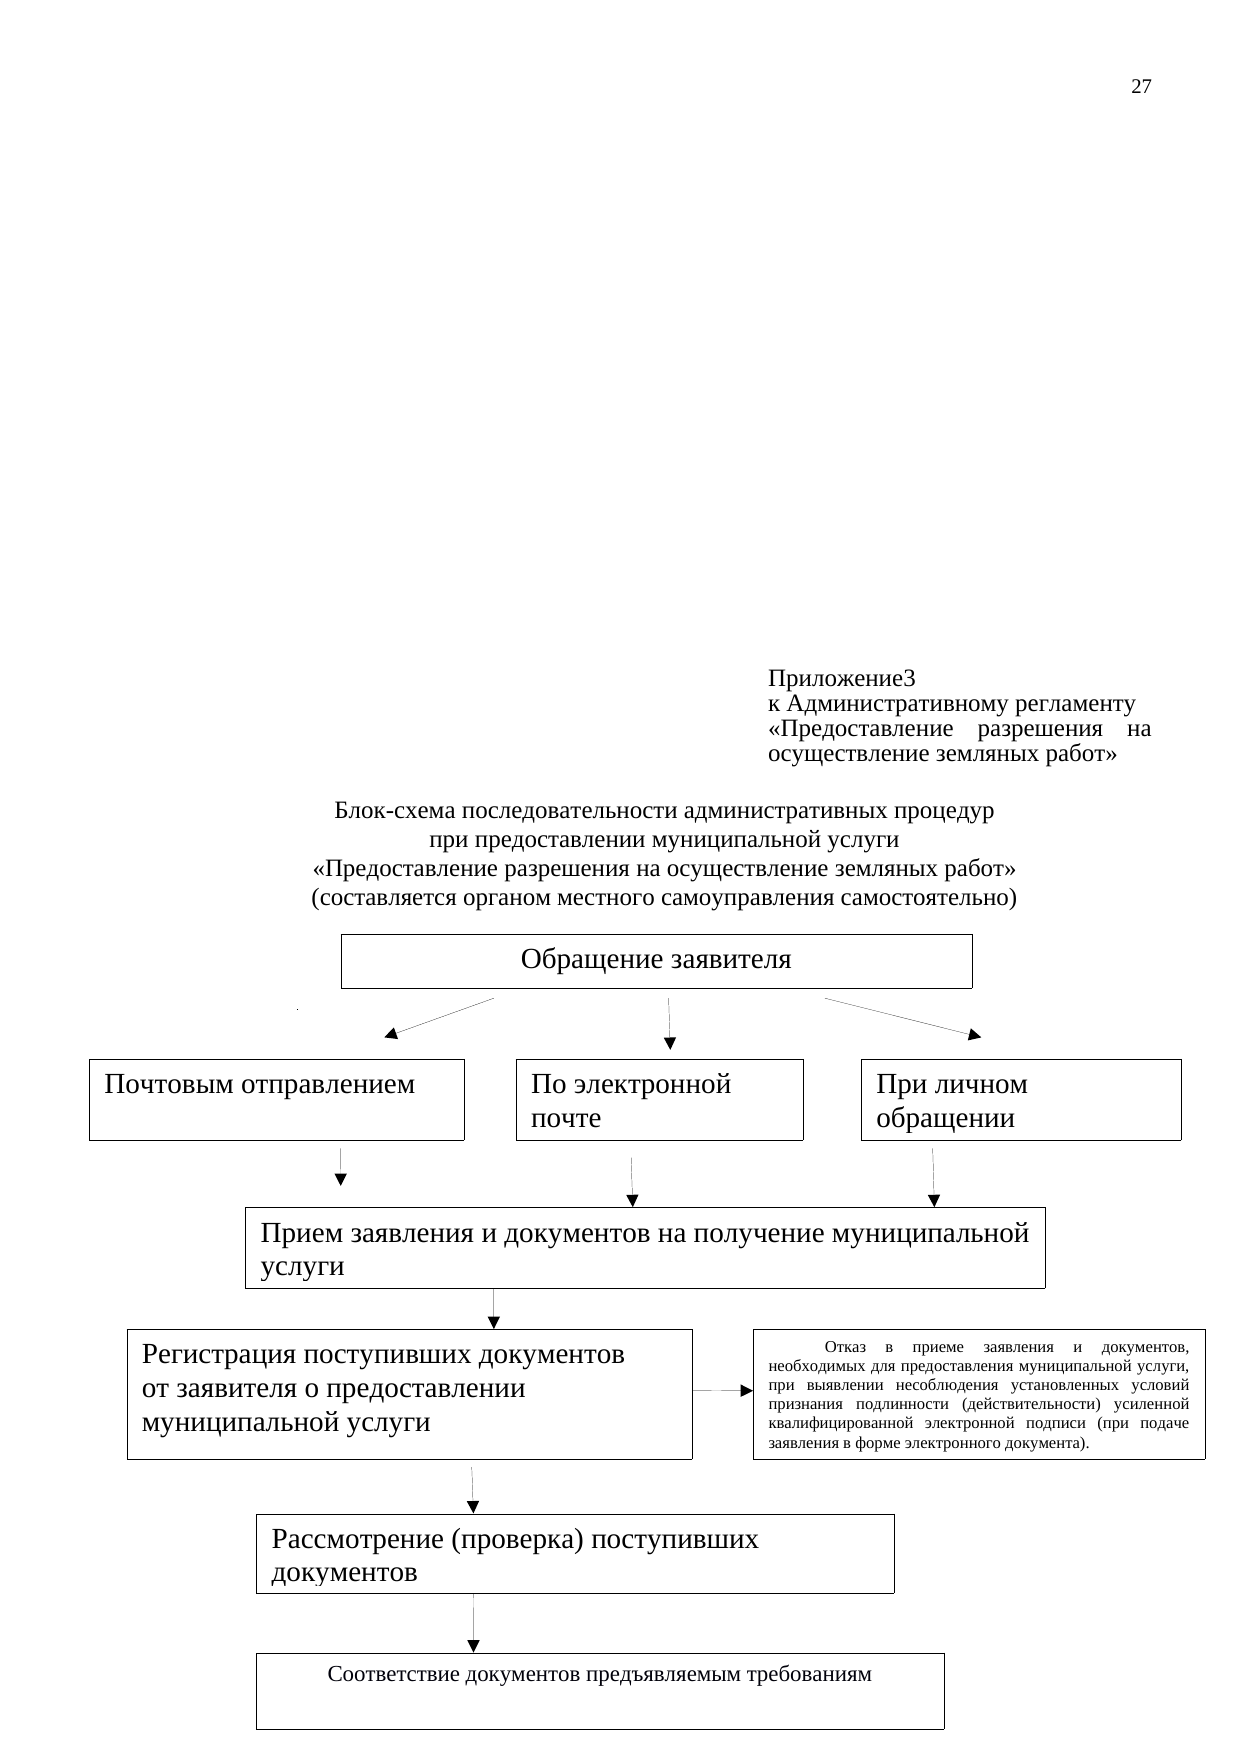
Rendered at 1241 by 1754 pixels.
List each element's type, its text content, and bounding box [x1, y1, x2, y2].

text «Предоставление разрешения на осуществление земляных работ» (составляется органом местного самоуправления самостоятельно) [177, 853, 1152, 911]
text Блок-схема последовательности административных процедур [177, 796, 1152, 824]
text Приложение3 [177, 667, 1152, 692]
text «Предоставление разрешения на осуществление земляных работ» [768, 717, 1152, 767]
text к Административному регламенту [768, 692, 1152, 717]
text при предоставлении муниципальной услуги [177, 824, 1152, 853]
